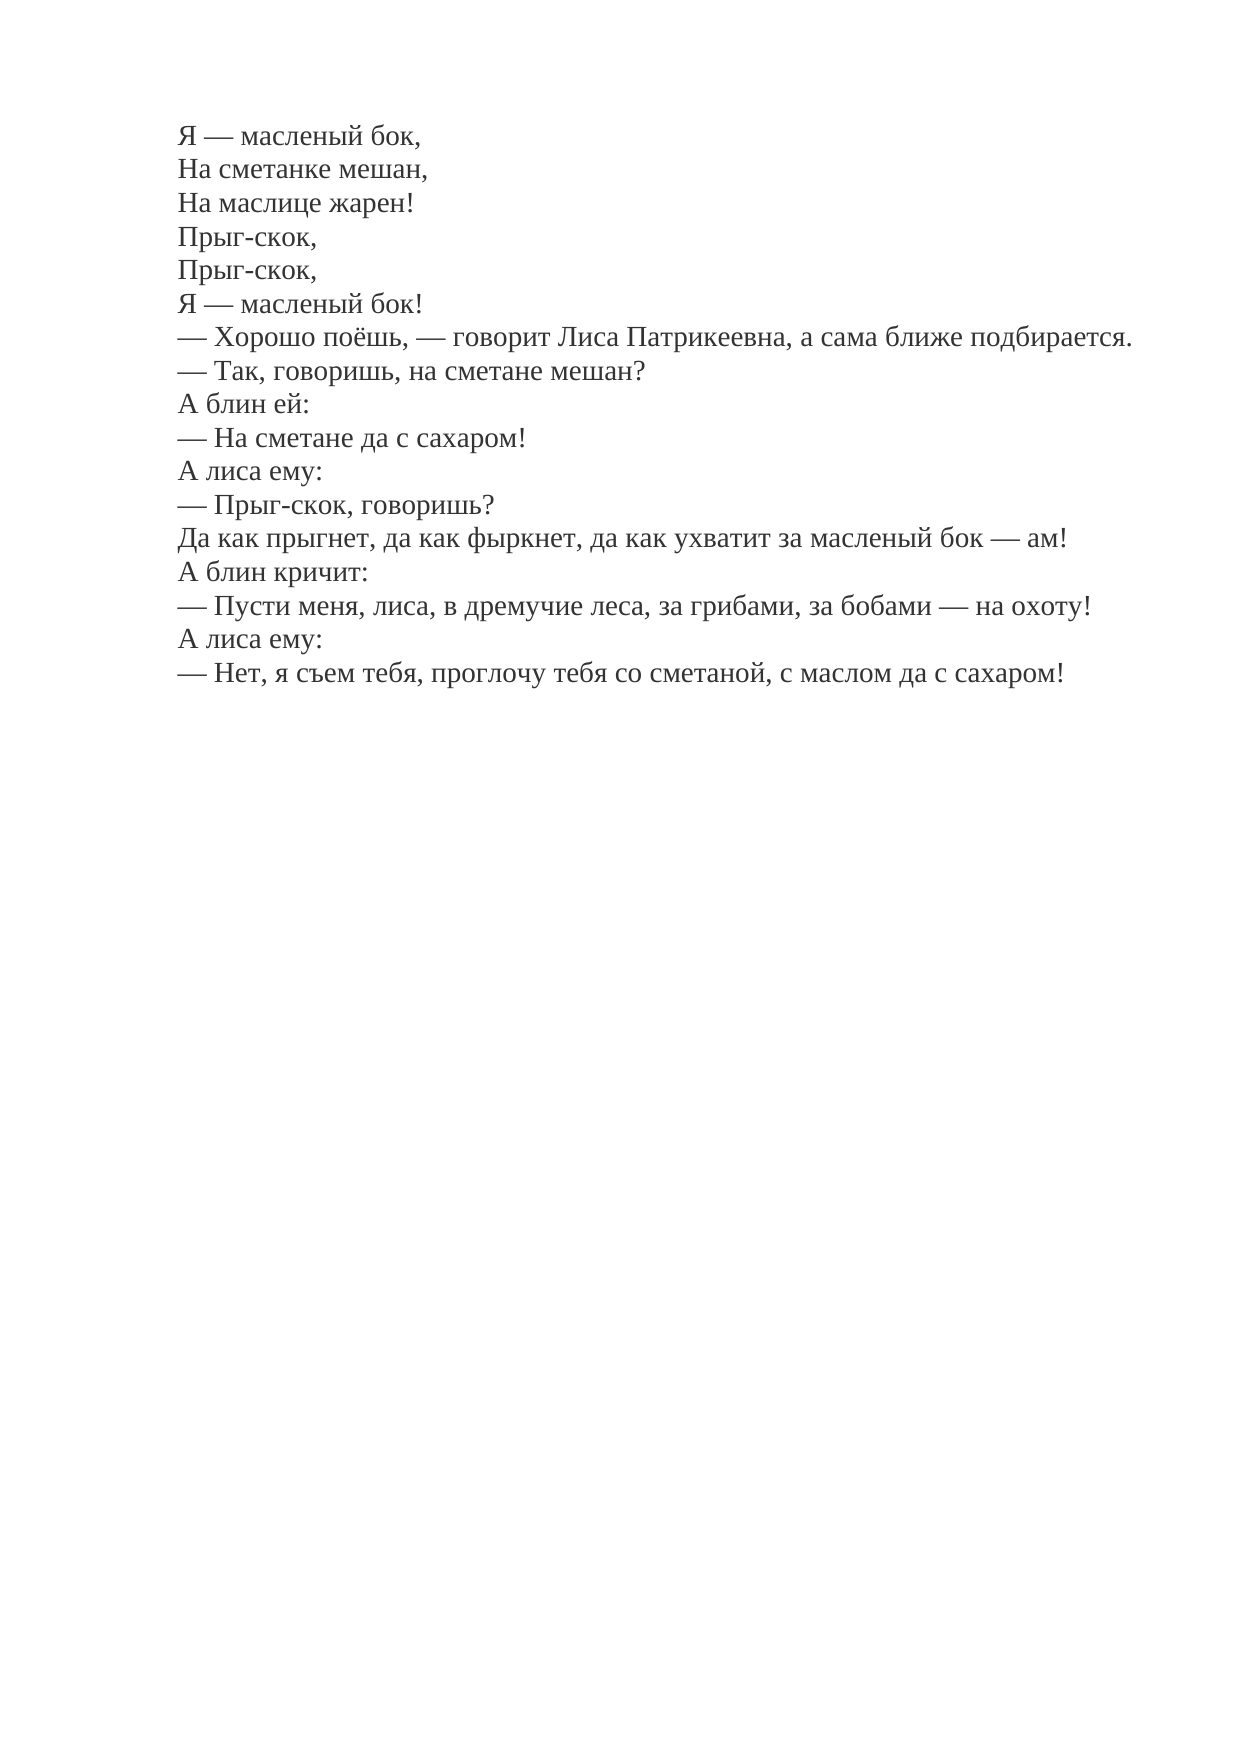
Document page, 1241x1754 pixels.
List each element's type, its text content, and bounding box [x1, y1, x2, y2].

text Я — масленый бок, [177, 118, 1152, 152]
text Прыг-скок, [177, 219, 1152, 252]
text А лиса ему: [177, 453, 1152, 487]
text — Нет, я съем тебя, проглочу тебя со сметаной, с маслом да с сахаром! [177, 655, 1152, 688]
text А блин кричит: [177, 554, 1152, 588]
text А блин ей: [177, 386, 1152, 420]
text — Хорошо поёшь, — говорит Лиса Патрикеевна, а сама ближе подбирается. — Так, говоришь, на сметане мешан? [177, 319, 1152, 386]
text А лиса ему: [177, 621, 1152, 655]
text На сметанке мешан, [177, 152, 1152, 185]
text — Пусти меня, лиса, в дремучие леса, за грибами, за бобами — на охоту! [177, 588, 1152, 621]
text — На сметане да с сахаром! [177, 420, 1152, 453]
text Да как прыгнет, да как фыркнет, да как ухватит за масленый бок — ам! [177, 521, 1152, 554]
text Я — масленый бок! [177, 286, 1152, 319]
text Прыг-скок, [177, 252, 1152, 286]
text На маслице жарен! [177, 185, 1152, 219]
text — Прыг-скок, говоришь? [177, 487, 1152, 521]
